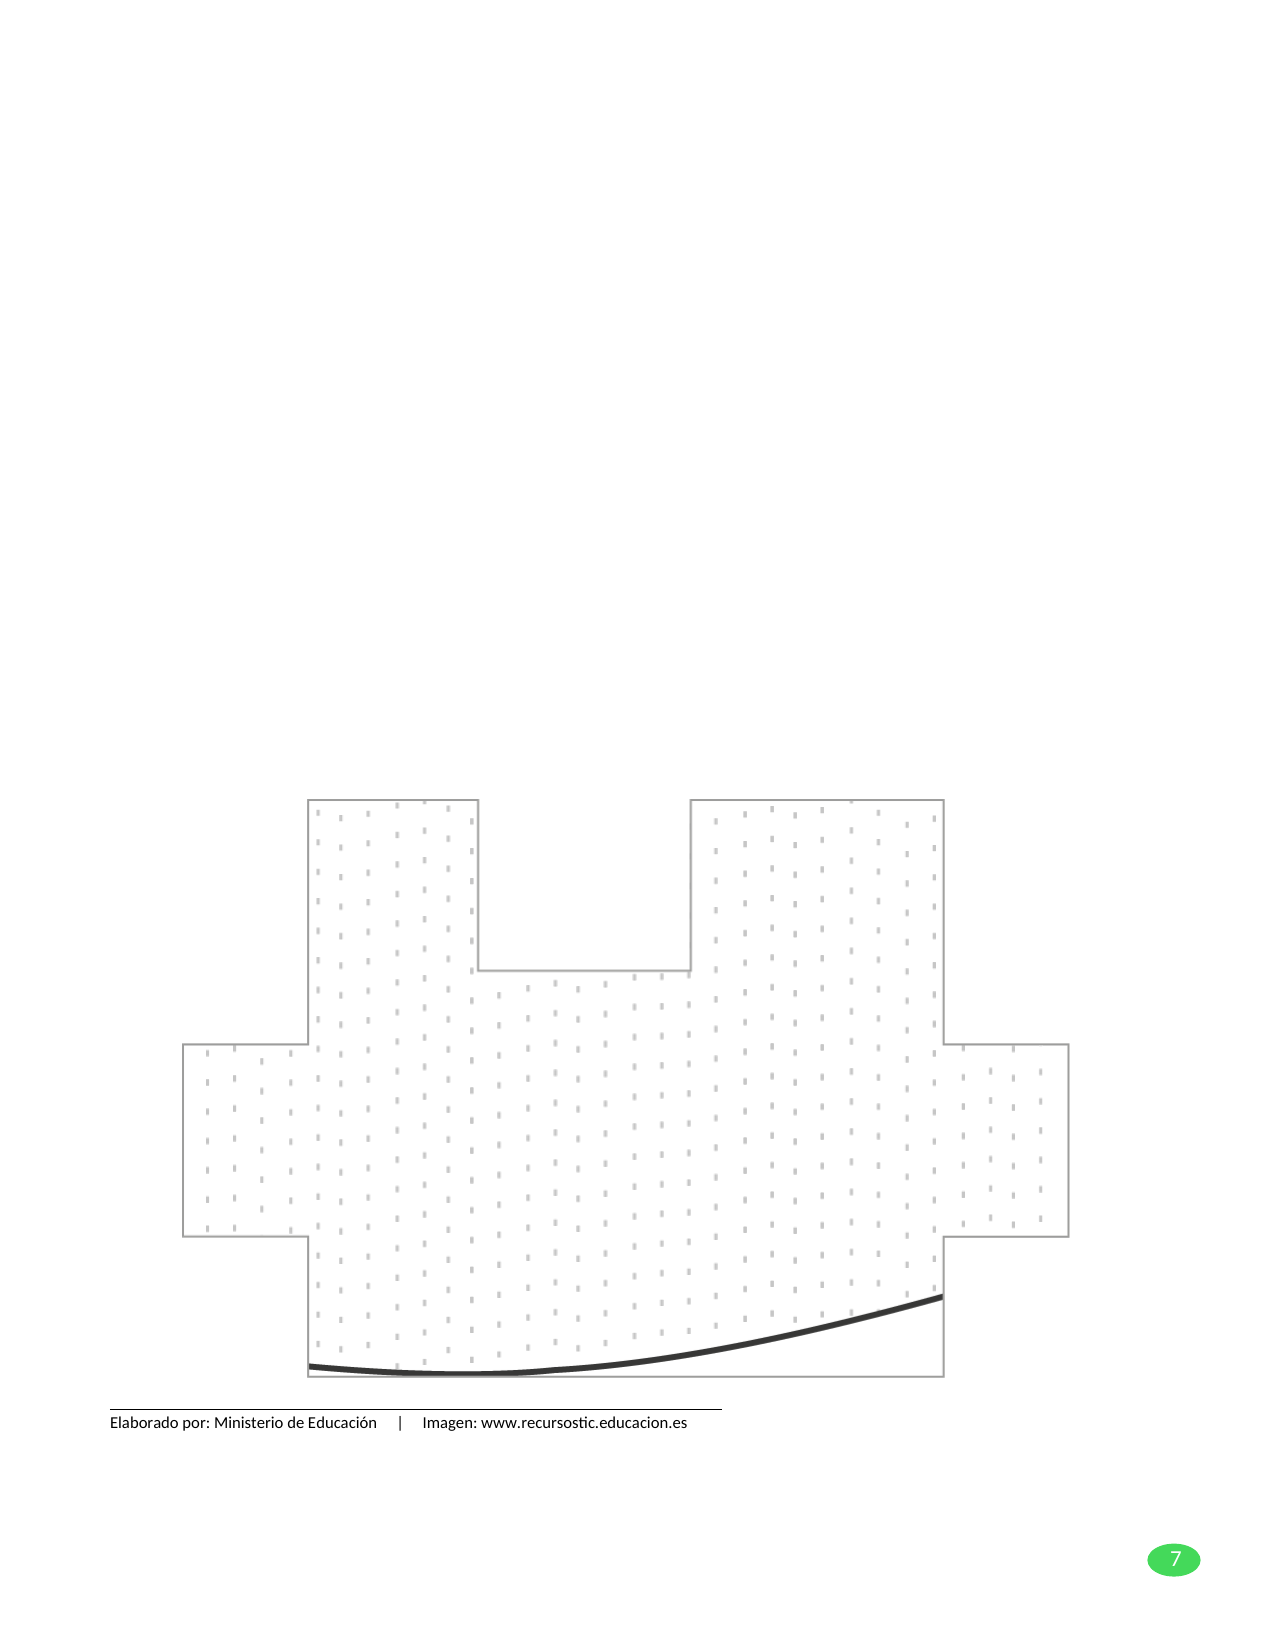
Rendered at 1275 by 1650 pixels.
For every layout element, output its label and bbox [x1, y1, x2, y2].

picture [169, 788, 1087, 1389]
